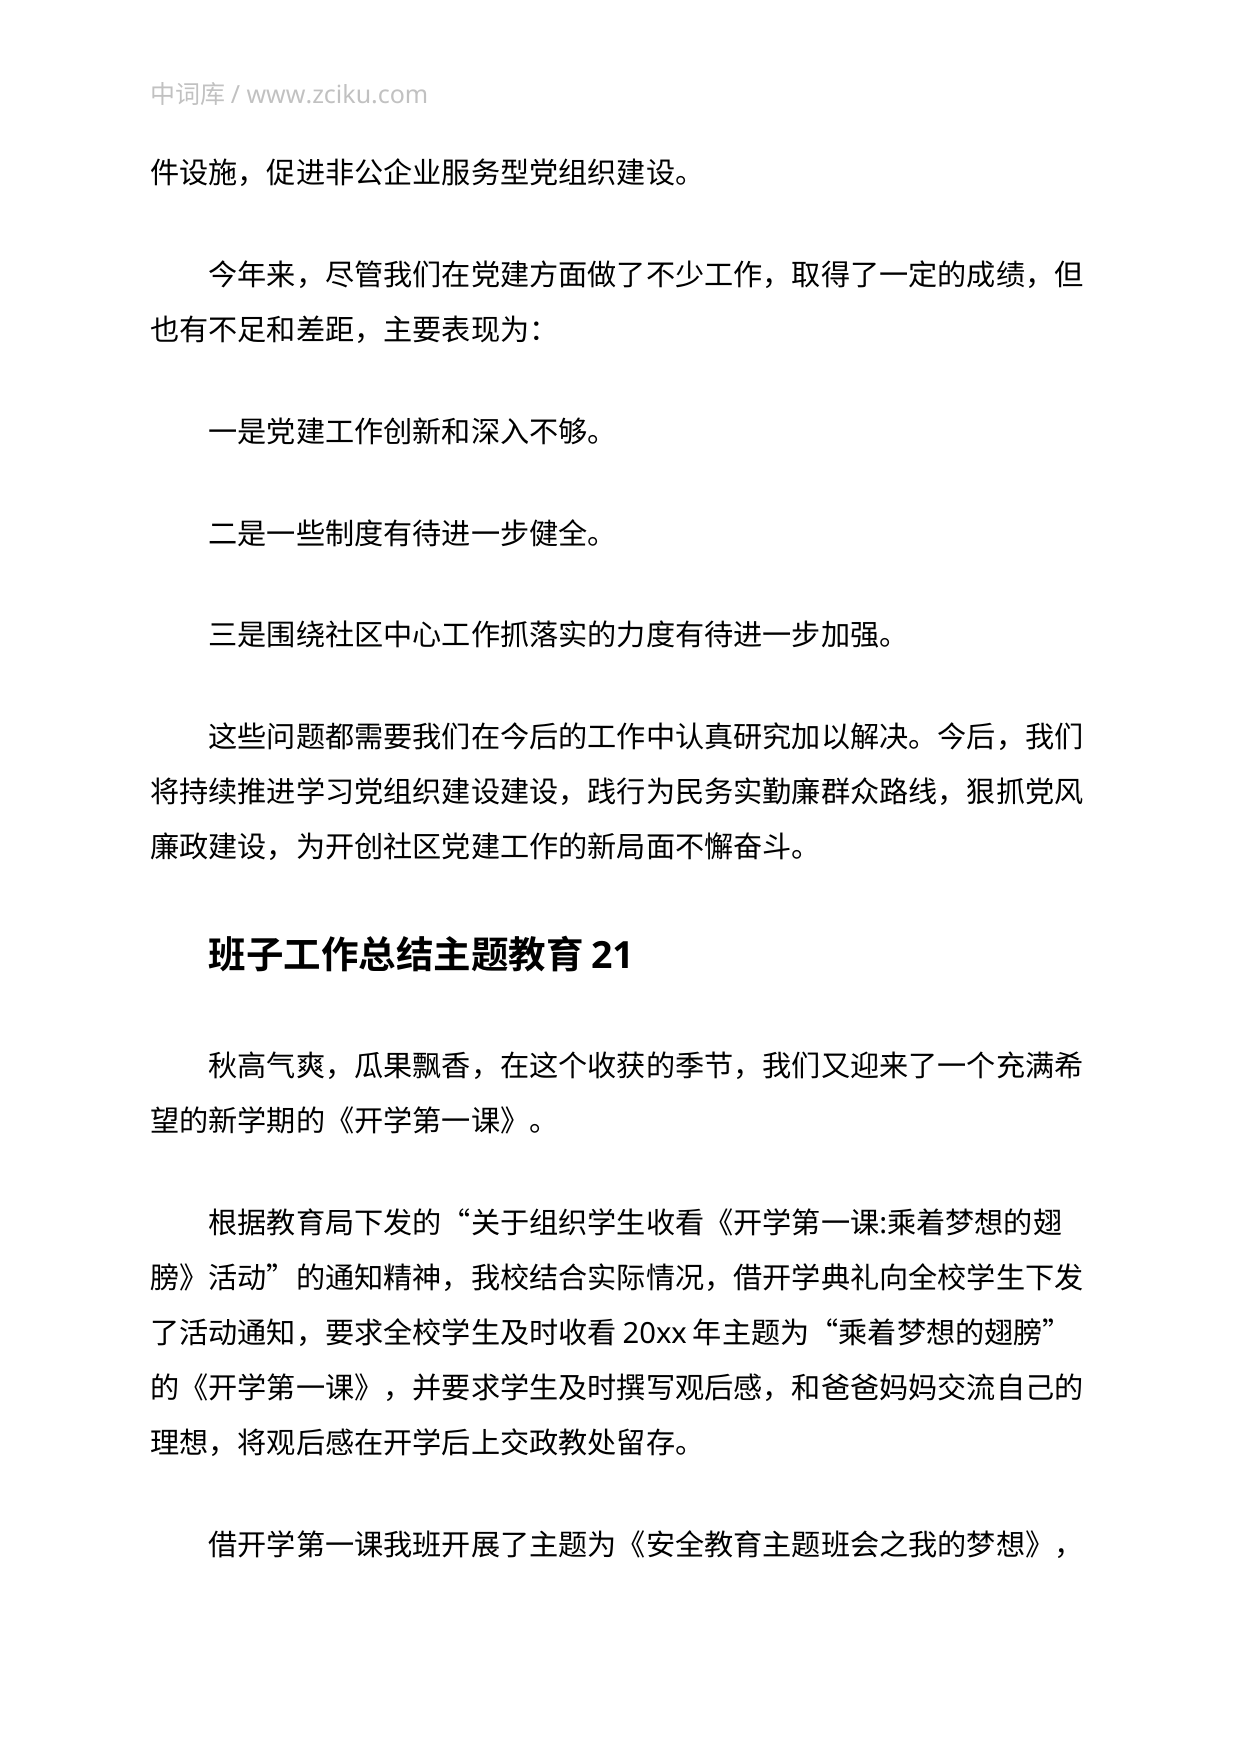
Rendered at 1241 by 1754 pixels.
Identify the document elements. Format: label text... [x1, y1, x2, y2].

text 班子工作总结主题教育21 [150, 925, 1090, 980]
text 这些问题都需要我们在今后的工作中认真研究加以解决。今后，我们将持续推进学习党组织建设建设，践行为民务实勤廉群众路线，狠抓党风廉政建设，为开创社区党建工作的新局面不懈奋斗。 [150, 714, 1090, 866]
text 三是围绕社区中心工作抓落实的力度有待进一步加强。 [150, 612, 1090, 654]
text 秋高气爽，瓜果飘香，在这个收获的季节，我们又迎来了一个充满希望的新学期的《开学第一课》。 [150, 1043, 1090, 1140]
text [150, 1521, 1090, 1563]
text 二是一些制度有待进一步健全。 [150, 510, 1090, 552]
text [150, 150, 1090, 192]
text 今年来，尽管我们在党建方面做了不少工作，取得了一定的成绩，但也有不足和差距，主要表现为： [150, 252, 1090, 349]
text 根据教育局下发的“关于组织学生收看《开学第一课:乘着梦想的翅膀》活动”的通知精神，我校结合实际情况，借开学典礼向全校学生下发了活动通知，要求全校学生及时收看20xx年主题为“乘着梦想的翅膀”的《开学第一课》，并要求学生及时撰写观后感，和爸爸妈妈交流自己的理想，将观后感在开学后上交政教处留存。 [150, 1199, 1090, 1462]
text 一是党建工作创新和深入不够。 [150, 408, 1090, 451]
